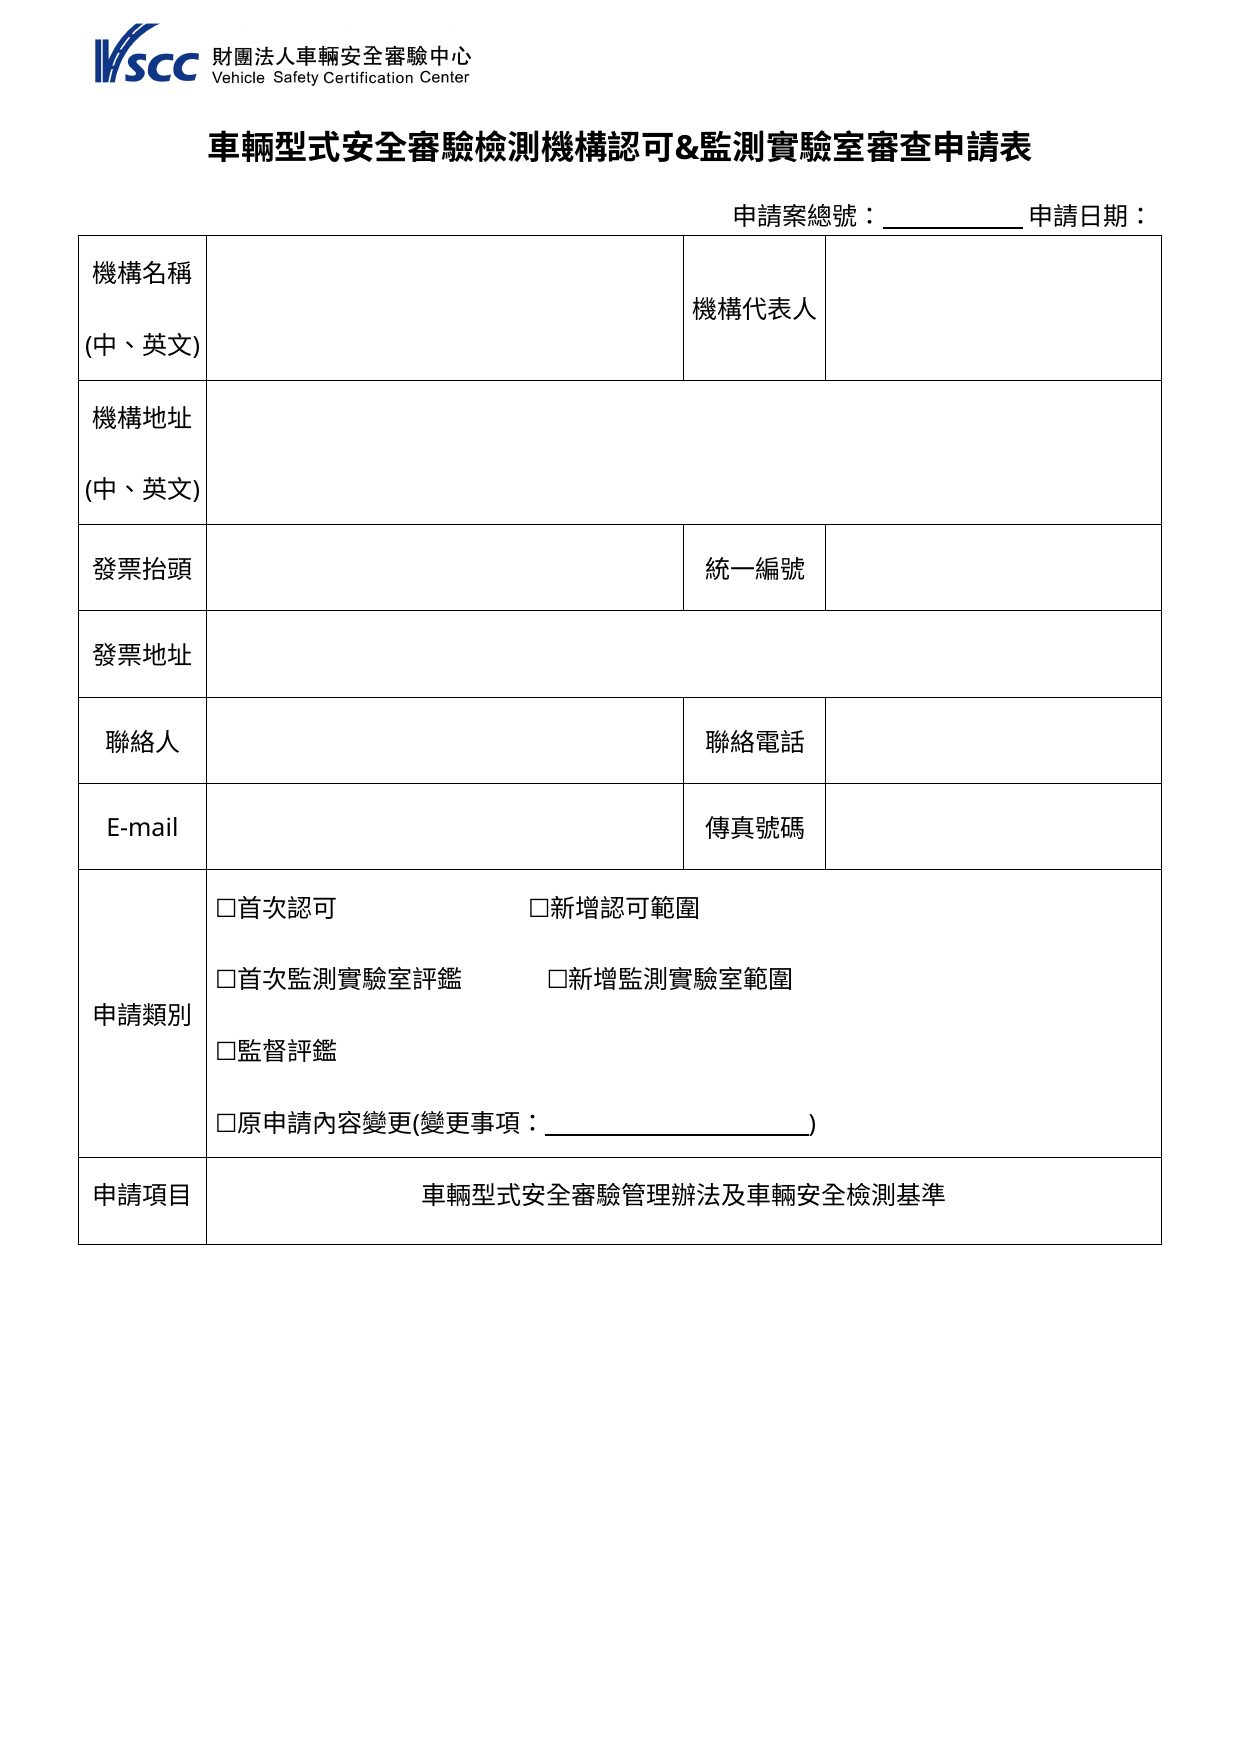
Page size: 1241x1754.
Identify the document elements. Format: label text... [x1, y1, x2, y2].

table_cell E-mail [79, 784, 206, 869]
table_cell 統一編號 [684, 525, 825, 610]
table_cell 車輛型式安全審驗管理辦法及車輛安全檢測基準 [207, 1158, 1161, 1244]
table_cell 機構地址 (中、英文) [79, 381, 206, 524]
table_cell 機構代表人 [684, 236, 825, 379]
table_cell [826, 525, 1161, 610]
picture [94, 23, 472, 87]
table_cell [826, 236, 1161, 379]
table_cell [207, 611, 1161, 697]
title 車輛型式安全審驗檢測機構認可&監測實驗室審查申請表 [94, 121, 1146, 169]
table_cell [826, 698, 1161, 783]
table_cell [207, 525, 683, 610]
table_cell 發票地址 [79, 611, 206, 697]
table_cell [207, 784, 683, 869]
table_cell [207, 236, 683, 379]
table_cell 機構名稱 (中、英文) [79, 236, 206, 379]
table_cell 申請類別 [79, 870, 206, 1157]
table_cell [826, 784, 1161, 869]
table_cell 聯絡電話 [684, 698, 825, 783]
table_header 申請案總號： 申請日期： [78, 194, 1162, 235]
table_cell 傳真號碼 [684, 784, 825, 869]
table_cell 申請項目 [79, 1158, 206, 1244]
table_cell 聯絡人 [79, 698, 206, 783]
table_cell 首次認可 新增認可範圍 首次監測實驗室評鑑 新增監測實驗室範圍 監督評鑑 原申請內容變更(變更事項： ) [207, 870, 1161, 1157]
table_cell 發票抬頭 [79, 525, 206, 610]
table_cell [207, 381, 1161, 524]
table_cell [207, 698, 683, 783]
